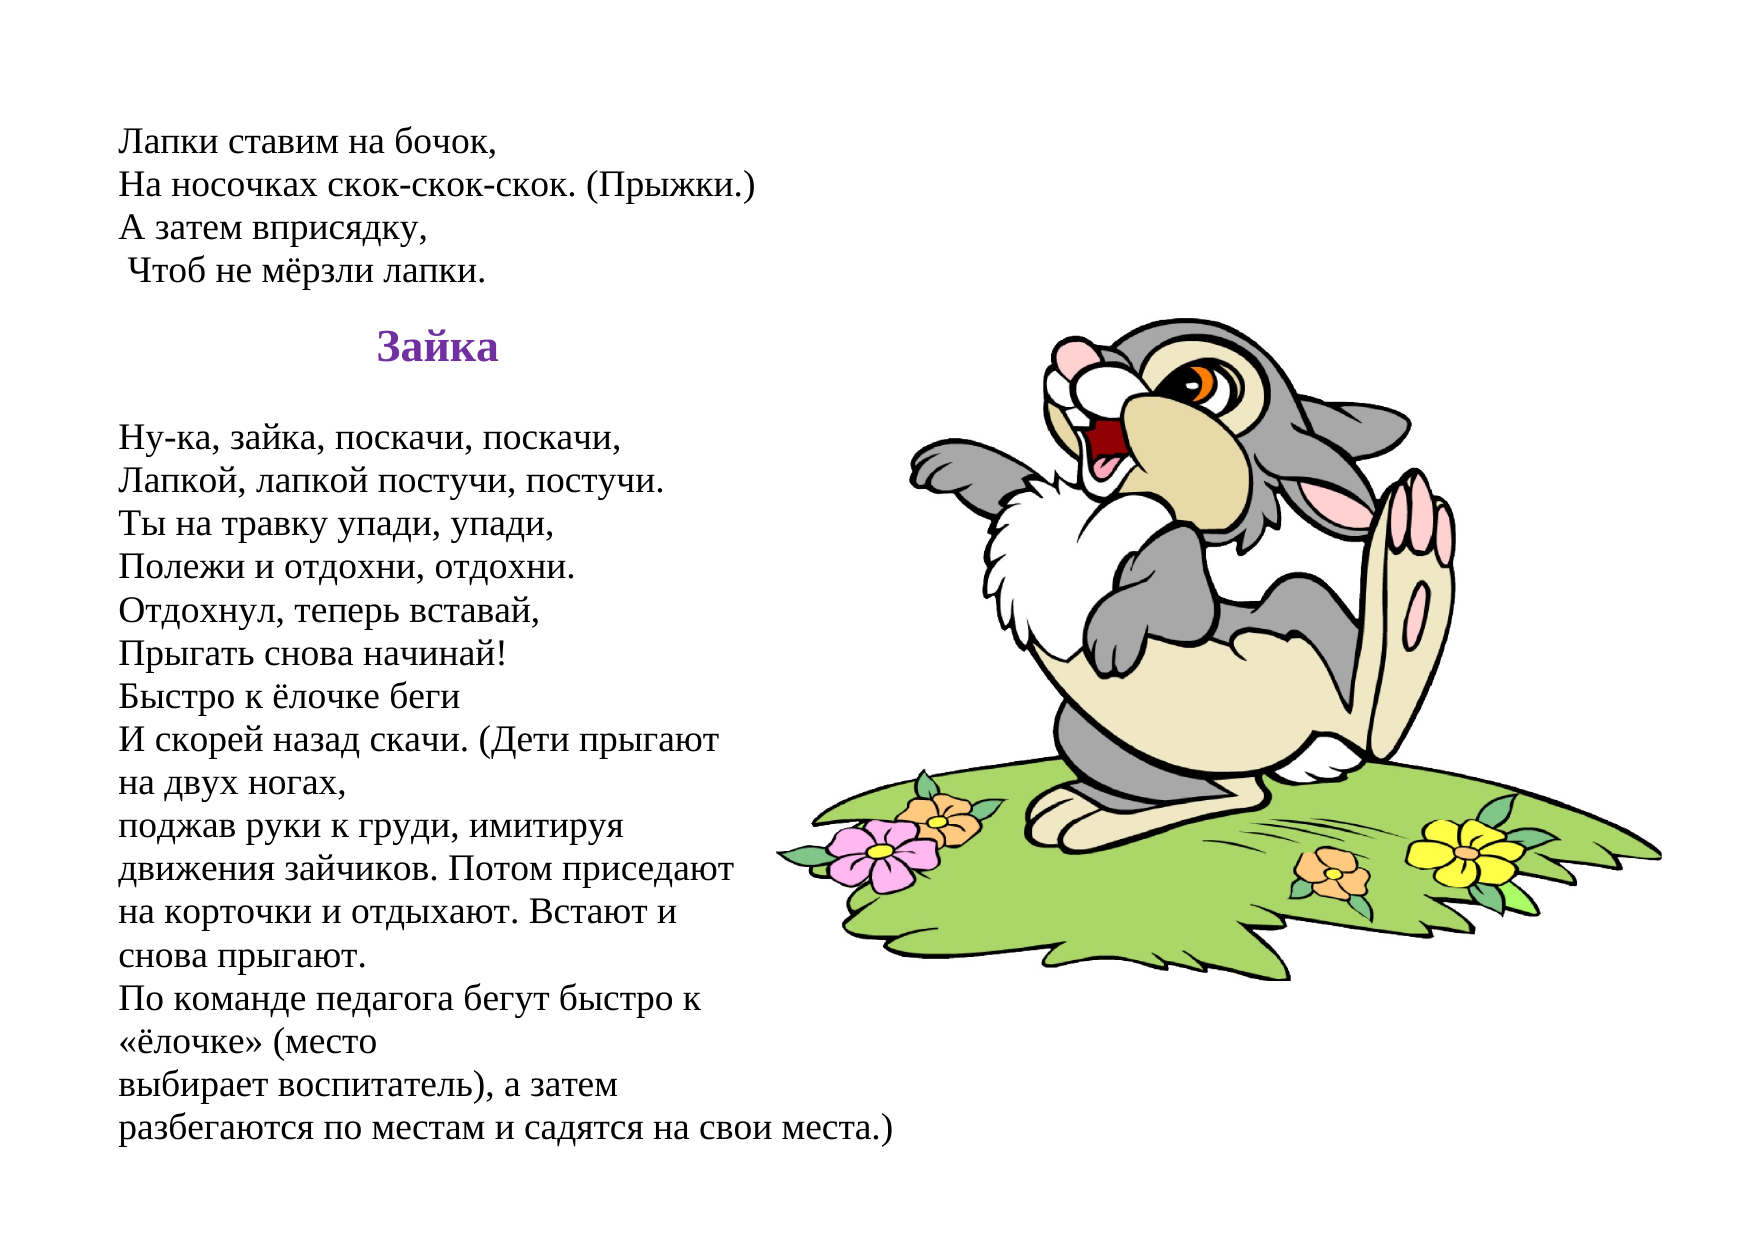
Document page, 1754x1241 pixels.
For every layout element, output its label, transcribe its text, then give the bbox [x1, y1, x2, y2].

text Полежи и отдохни, отдохни. [118, 544, 774, 587]
text поджав руки к груди, имитируя [118, 803, 774, 846]
text Ты на травку упади, упади, [118, 501, 774, 544]
text Ну-ка, зайка, поскачи, поскачи, [118, 414, 774, 458]
text движения зайчиков. Потом приседают на корточки и отдыхают. Встают и снова прыгают. [118, 846, 774, 975]
text Прыгать снова начинай! [118, 630, 774, 673]
text Быстро к ёлочке беги [118, 673, 774, 716]
text На носочках скок-скок-скок. (Прыжки.) [118, 161, 1636, 204]
text Отдохнул, теперь вставай, [118, 587, 774, 630]
text Зайка [118, 319, 774, 371]
text Чтоб не мёрзли лапки. [118, 248, 1636, 291]
text выбирает воспитатель), а затем [118, 1061, 1636, 1104]
text разбегаются по местам и садятся на свои места.) [118, 1104, 1636, 1148]
text А затем вприсядку, [118, 204, 1636, 248]
picture [774, 317, 1661, 979]
text Лапки ставим на бочок, [118, 118, 1636, 161]
text Лапкой, лапкой постучи, постучи. [118, 458, 774, 501]
text По команде педагога бегут быстро к «ёлочке» (место [118, 975, 1636, 1061]
text И скорей назад скачи. (Дети прыгают на двух ногах, [118, 716, 774, 803]
